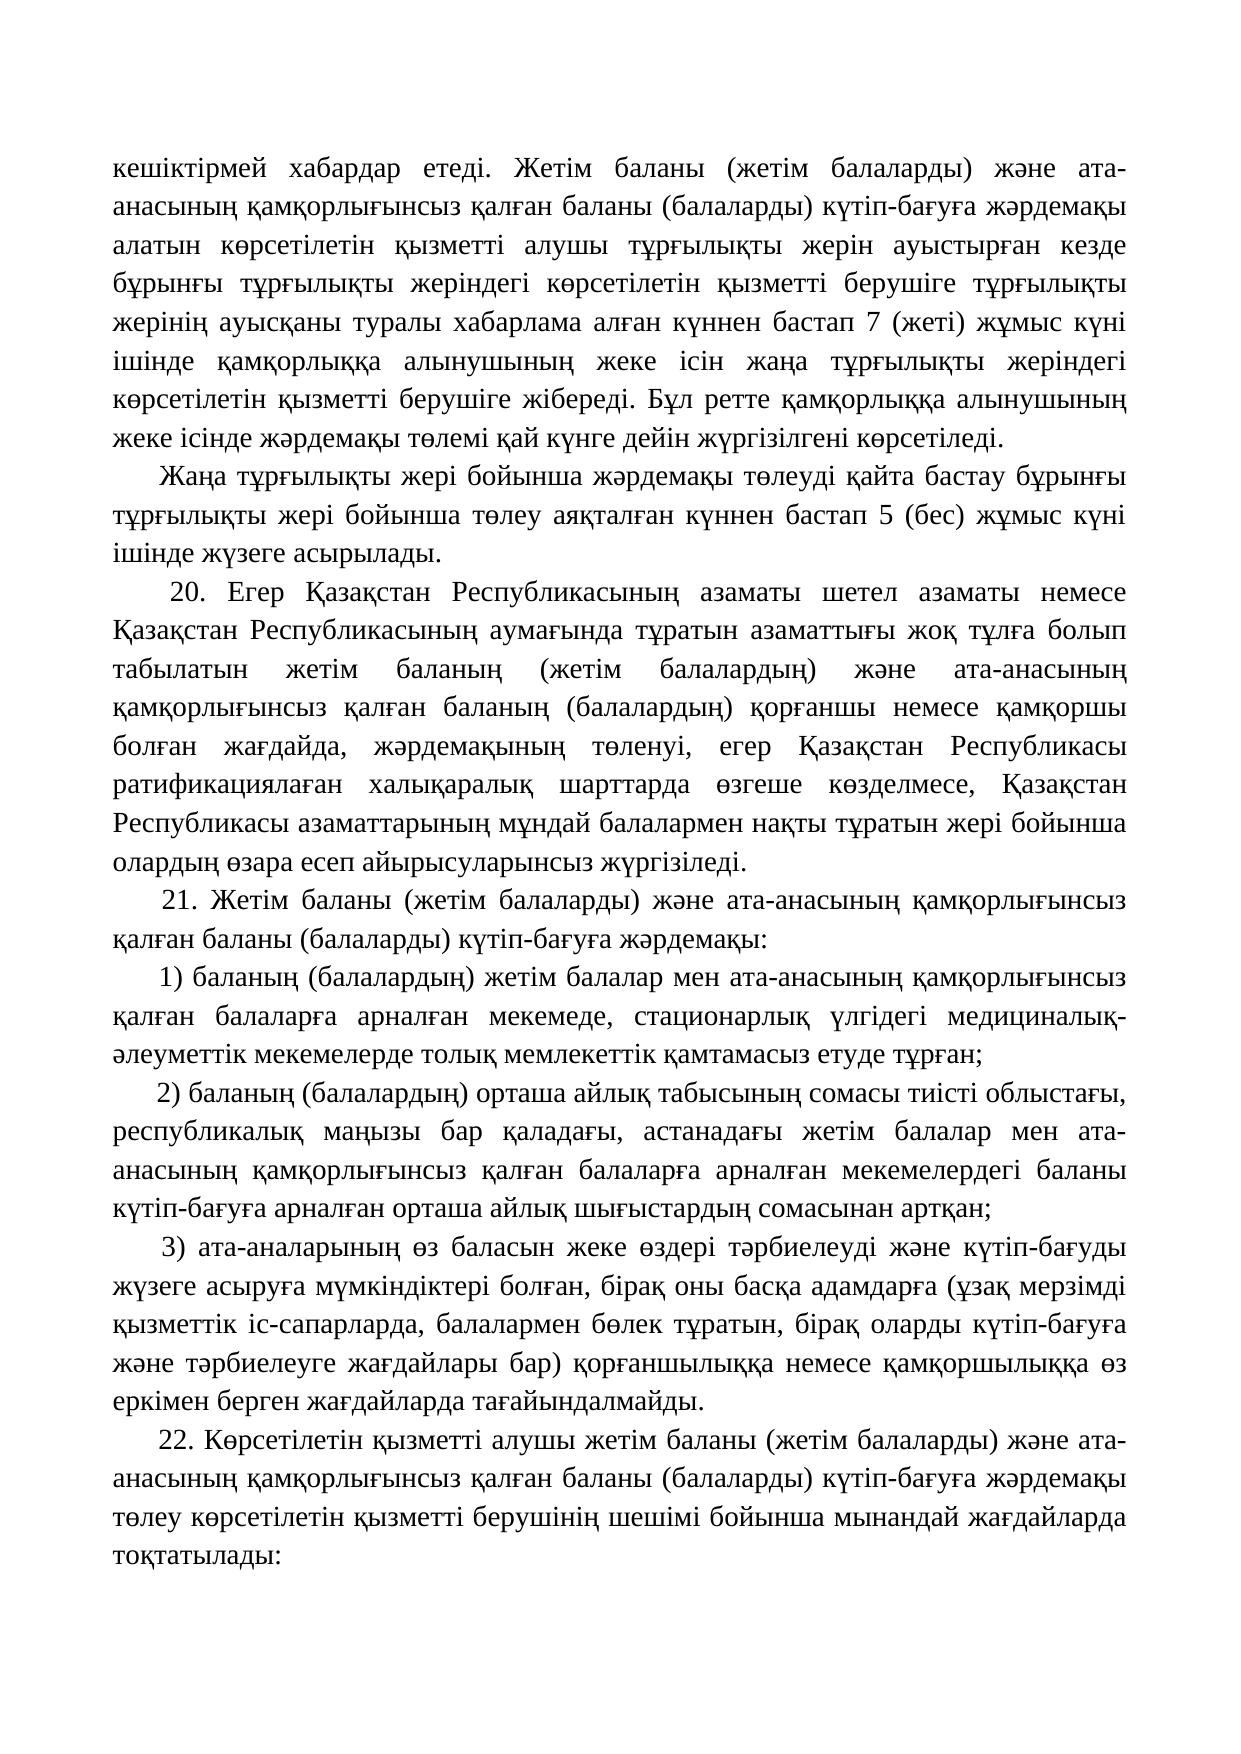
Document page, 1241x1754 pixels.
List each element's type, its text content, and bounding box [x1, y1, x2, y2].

text 3) ата-аналарының өз баласын жеке өздері тәрбиелеуді және күтіп-бағуды жүзеге асыруға мүмкіндіктері болған, бірақ оны басқа адамдарға (ұзақ мерзімді қызметтік іс-сапарларда, балалармен бөлек тұратын, бірақ оларды күтіп-бағуға және тәрбиелеуге жағдайлары бар) қорғаншылыққа немесе қамқоршылыққа өз еркімен берген жағдайларда тағайындалмайды. [112, 1229, 1128, 1417]
text 1) баланың (балалардың) жетім балалар мен ата-анасының қамқорлығынсыз қалған балаларға арналған мекемеде, стационарлық үлгідегі медициналық-әлеуметтік мекемелерде толық мемлекеттік қамтамасыз етуде тұрған; [112, 959, 1128, 1070]
text 22. Көрсетілетін қызметті алушы жетім баланы (жетім балаларды) және ата-анасының қамқорлығынсыз қалған баланы (балаларды) күтіп-бағуға жәрдемақы төлеу көрсетілетін қызметті берушінің шешімі бойынша мынандай жағдайларда тоқтатылады: [112, 1422, 1128, 1571]
text 21. Жетім баланы (жетім балаларды) және ата-анасының қамқорлығынсыз қалған баланы (балаларды) күтіп-бағуға жәрдемақы: [112, 882, 1128, 954]
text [112, 150, 1128, 453]
text 20. Егер Қазақстан Республикасының азаматы шетел азаматы немесе Қазақстан Республикасының аумағында тұратын азаматтығы жоқ тұлға болып табылатын жетім баланың (жетім балалардың) және ата-анасының қамқорлығынсыз қалған баланың (балалардың) қорғаншы немесе қамқоршы болған жағдайда, жәрдемақының төленуі, егер Қазақстан Республикасы ратификациялаған халықаралық шарттарда өзгеше көзделмесе, Қазақстан Республикасы азаматтарының мұндай балалармен нақты тұратын жері бойынша олардың өзара есеп айырысуларынсыз жүргізіледі. [112, 574, 1128, 877]
text 2) баланың (балалардың) орташа айлық табысының сомасы тиісті облыстағы, республикалық маңызы бар қаладағы, астанадағы жетім балалар мен ата-анасының қамқорлығынсыз қалған балаларға арналған мекемелердегі баланы күтіп-бағуға арналған орташа айлық шығыстардың сомасынан артқан; [112, 1075, 1128, 1224]
text Жаңа тұрғылықты жері бойынша жәрдемақы төлеуді қайта бастау бұрынғы тұрғылықты жері бойынша төлеу аяқталған күннен бастап 5 (бес) жұмыс күні ішінде жүзеге асырылады. [112, 458, 1128, 569]
